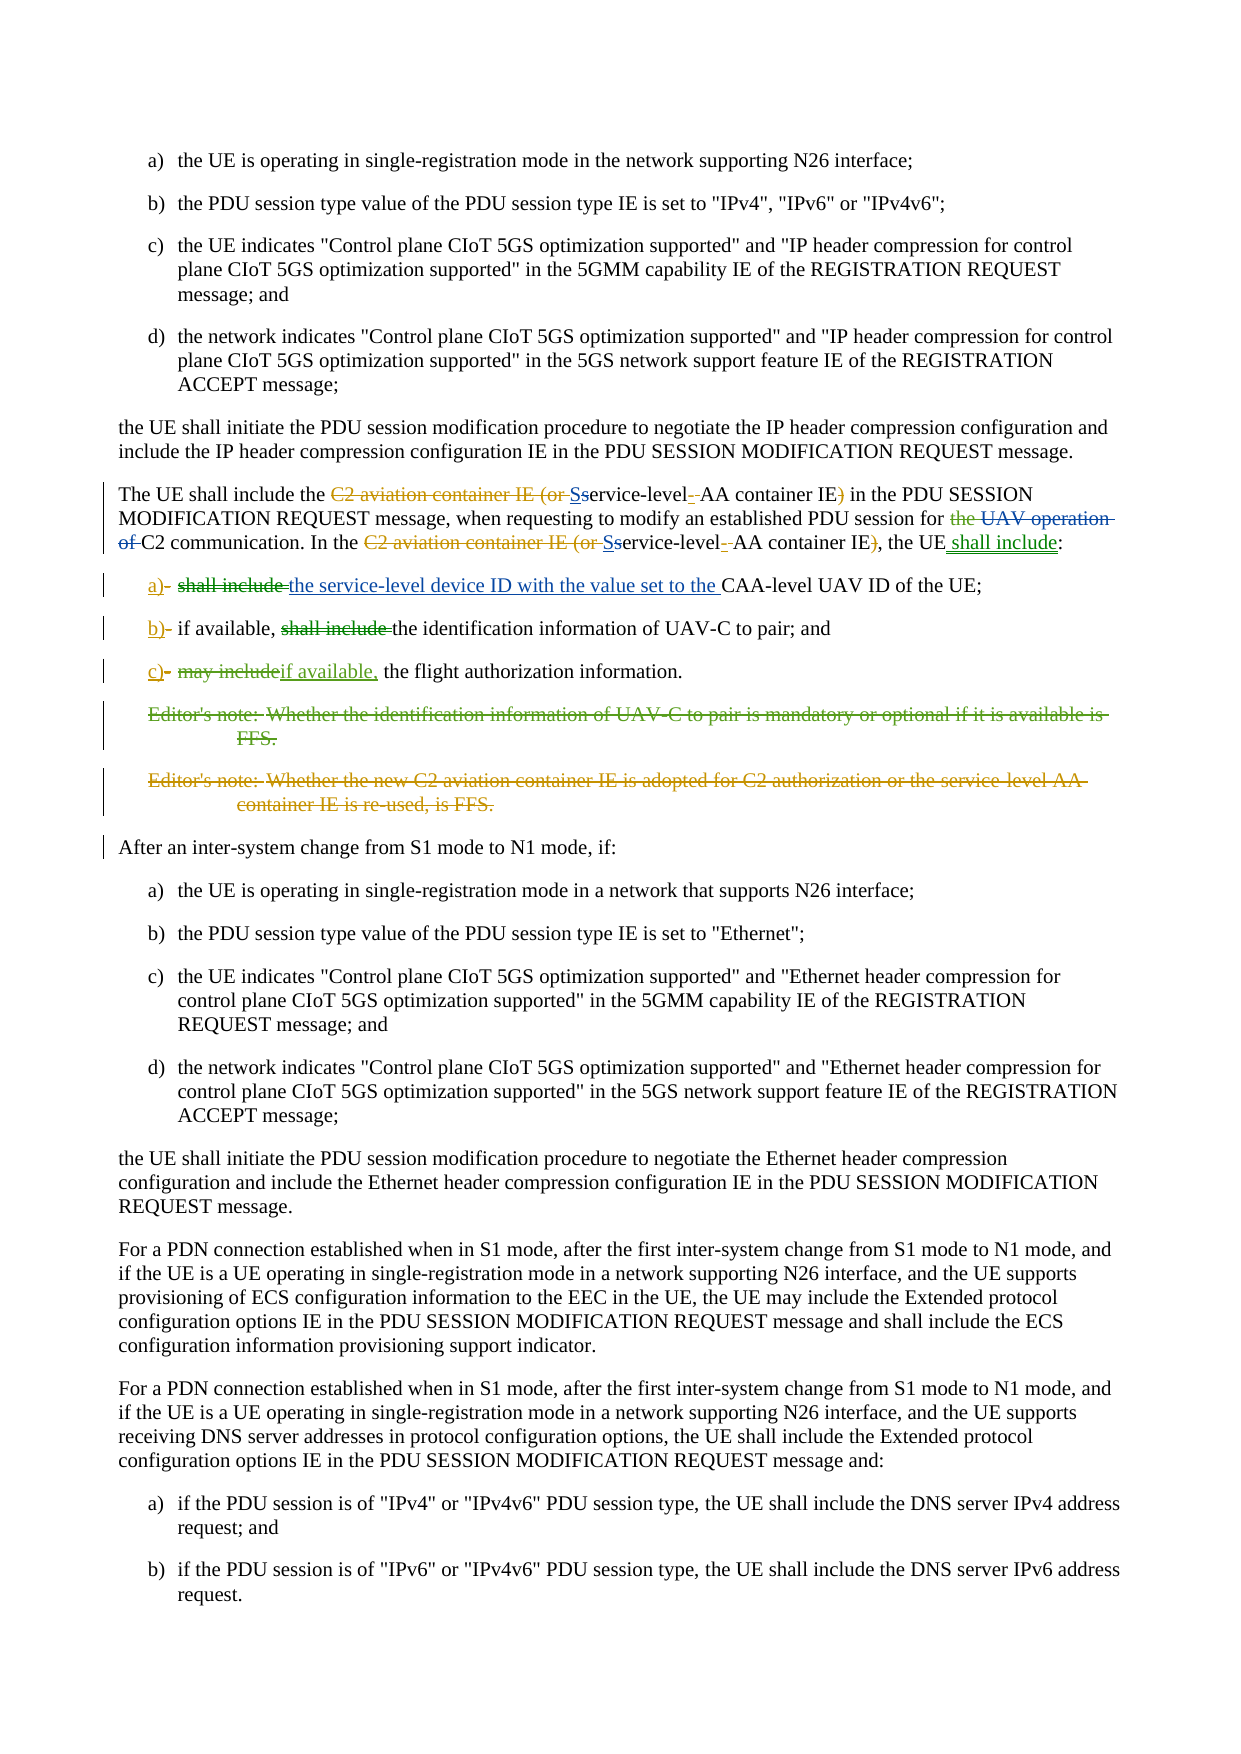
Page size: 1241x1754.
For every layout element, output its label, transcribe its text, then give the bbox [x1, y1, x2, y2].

text d) the network indicates "Control plane CIoT 5GS optimization supported" and "IP header compression for control plane CIoT 5GS optimization supported" in the 5GS network support feature IE of the REGISTRATION ACCEPT message; [148, 324, 1122, 396]
text a) if the PDU session is of "IPv4" or "IPv4v6" PDU session type, the UE shall include the DNS server IPv4 address request; and [148, 1491, 1122, 1539]
text a) the UE is operating in single-registration mode in the network supporting N26 interface; [148, 148, 1122, 172]
text The UE shall include the ervice-levelAA container IE in the PDU SESSION MODIFICATION REQUEST message, when requesting to modify an established PDU session for C2 communication. In the ervice-levelAA container IE, the UE: [118, 482, 1122, 554]
text c) the UE indicates "Control plane CIoT 5GS optimization supported" and "IP header compression for control plane CIoT 5GS optimization supported" in the 5GMM capability IE of the REGISTRATION REQUEST message; and [148, 233, 1122, 306]
text b) if the PDU session is of "IPv6" or "IPv4v6" PDU session type, the UE shall include the DNS server IPv6 address request. [148, 1557, 1122, 1606]
text For a PDN connection established when in S1 mode, after the first inter-system change from S1 mode to N1 mode, and if the UE is a UE operating in single-registration mode in a network supporting N26 interface, and the UE supports provisioning of ECS configuration information to the EEC in the UE, the UE may include the Extended protocol configuration options IE in the PDU SESSION MODIFICATION REQUEST message and shall include the ECS configuration information provisioning support indicator. [118, 1236, 1122, 1357]
text if available, the identification information of UAV-C to pair; and [148, 616, 1122, 640]
text the UE shall initiate the PDU session modification procedure to negotiate the IP header compression configuration and include the IP header compression configuration IE in the PDU SESSION MODIFICATION REQUEST message. [118, 415, 1122, 463]
text b) the PDU session type value of the PDU session type IE is set to "Ethernet"; [148, 921, 1122, 945]
text the flight authorization information. [148, 659, 1122, 683]
text For a PDN connection established when in S1 mode, after the first inter-system change from S1 mode to N1 mode, and if the UE is a UE operating in single-registration mode in a network supporting N26 interface, and the UE supports receiving DNS server addresses in protocol configuration options, the UE shall include the Extended protocol configuration options IE in the PDU SESSION MODIFICATION REQUEST message and: [118, 1376, 1122, 1472]
text CAA-level UAV ID of the UE; [148, 573, 1122, 597]
text c) the UE indicates "Control plane CIoT 5GS optimization supported" and "Ethernet header compression for control plane CIoT 5GS optimization supported" in the 5GMM capability IE of the REGISTRATION REQUEST message; and [148, 964, 1122, 1036]
text After an inter-system change from S1 mode to N1 mode, if: [118, 835, 1122, 859]
text a) the UE is operating in single-registration mode in a network that supports N26 interface; [148, 878, 1122, 902]
text d) the network indicates "Control plane CIoT 5GS optimization supported" and "Ethernet header compression for control plane CIoT 5GS optimization supported" in the 5GS network support feature IE of the REGISTRATION ACCEPT message; [148, 1054, 1122, 1127]
text the UE shall initiate the PDU session modification procedure to negotiate the Ethernet header compression configuration and include the Ethernet header compression configuration IE in the PDU SESSION MODIFICATION REQUEST message. [118, 1146, 1122, 1218]
text b) the PDU session type value of the PDU session type IE is set to "IPv4", "IPv6" or "IPv4v6"; [148, 191, 1122, 214]
